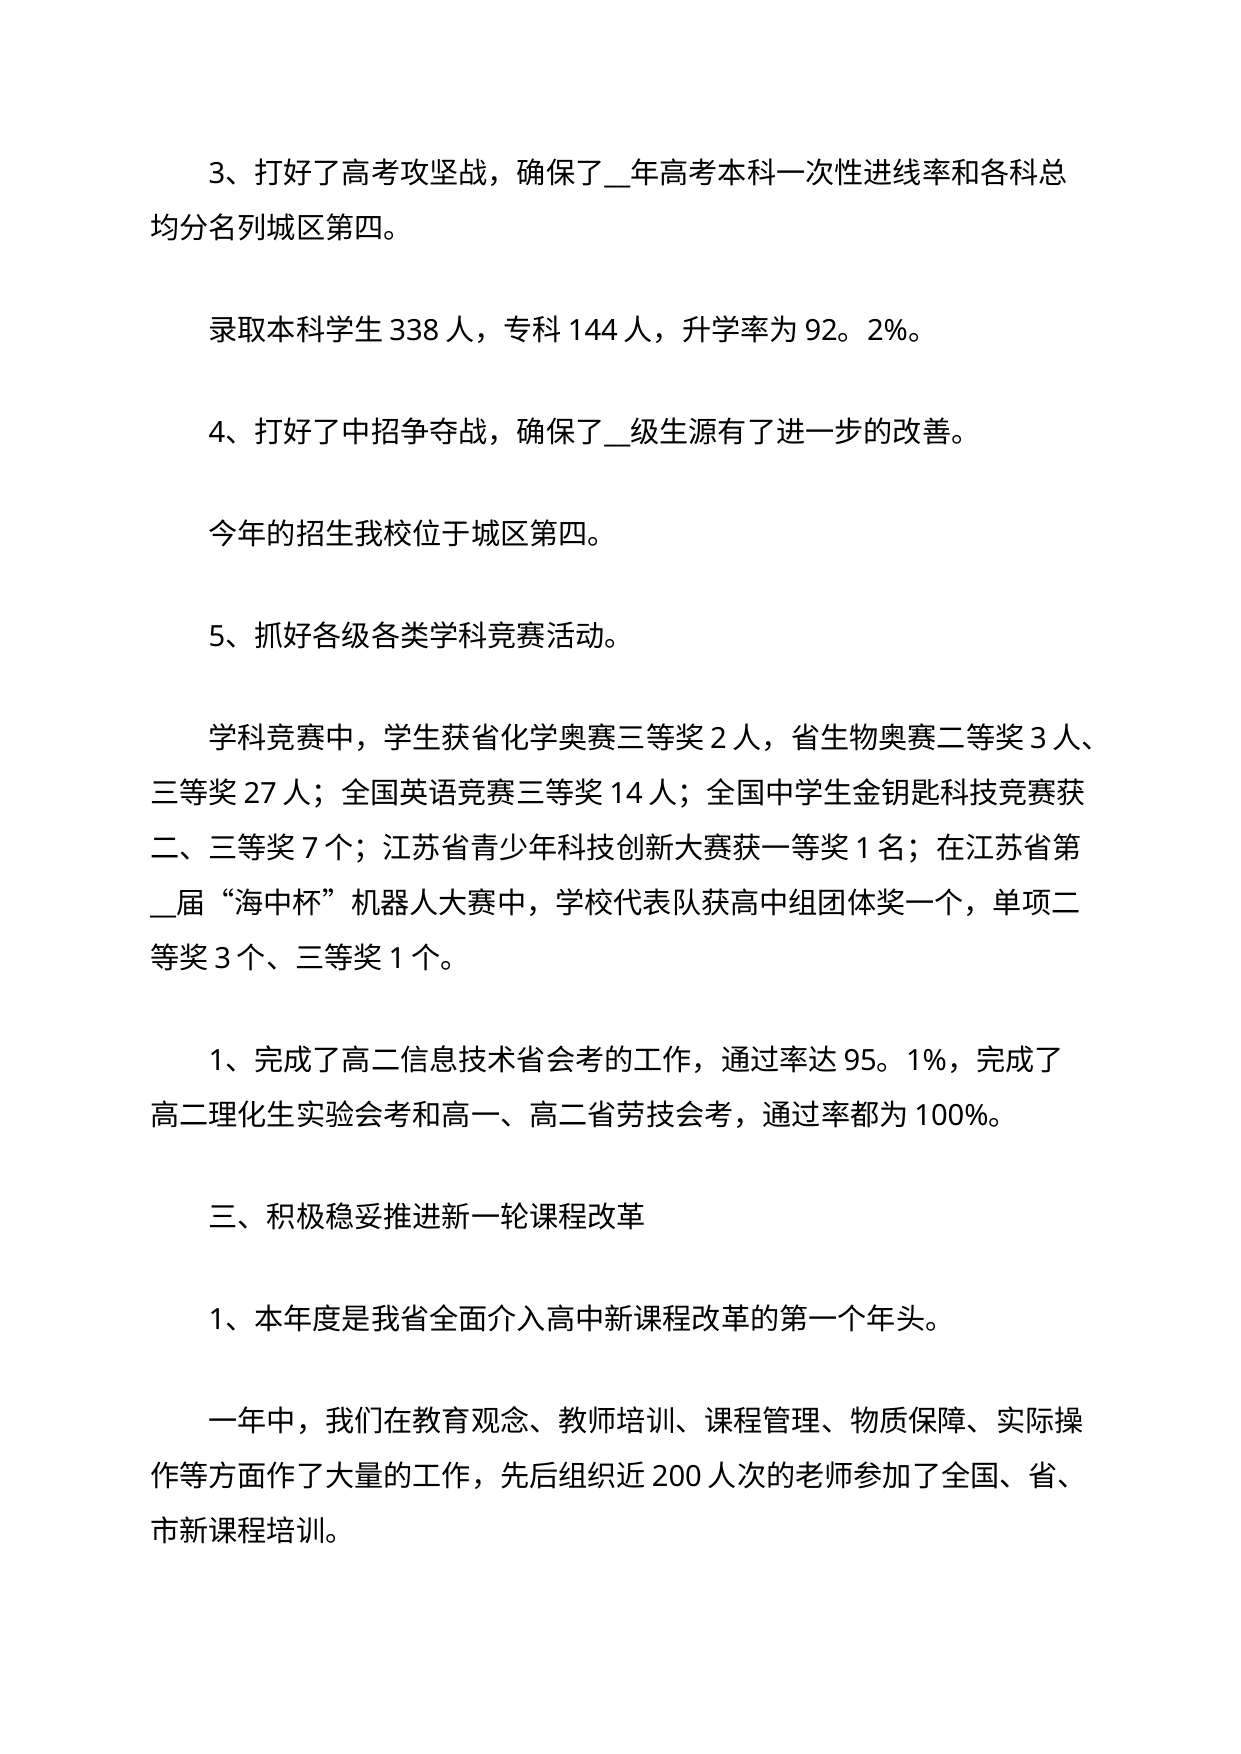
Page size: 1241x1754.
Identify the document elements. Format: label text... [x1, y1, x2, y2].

text 1、本年度是我省全面介入高中新课程改革的第一个年头。 [150, 1295, 1090, 1338]
text 录取本科学生338人，专科144人，升学率为92。2%。 [150, 307, 1090, 349]
text 一年中，我们在教育观念、教师培训、课程管理、物质保障、实际操作等方面作了大量的工作，先后组织近200人次的老师参加了全国、省、市新课程培训。 [150, 1397, 1090, 1549]
text 学科竞赛中，学生获省化学奥赛三等奖2人，省生物奥赛二等奖3人、三等奖27人；全国英语竞赛三等奖14人；全国中学生金钥匙科技竞赛获二、三等奖7个；江苏省青少年科技创新大赛获一等奖1名；在江苏省第__届“海中杯”机器人大赛中，学校代表队获高中组团体奖一个，单项二等奖3个、三等奖1个。 [150, 714, 1090, 977]
text 4、打好了中招争夺战，确保了__级生源有了进一步的改善。 [150, 409, 1090, 451]
text 3、打好了高考攻坚战，确保了__年高考本科一次性进线率和各科总均分名列城区第四。 [150, 150, 1090, 247]
text 今年的招生我校位于城区第四。 [150, 511, 1090, 553]
text 三、积极稳妥推进新一轮课程改革 [150, 1193, 1090, 1236]
text 5、抓好各级各类学科竞赛活动。 [150, 612, 1090, 655]
text 1、完成了高二信息技术省会考的工作，通过率达95。1%，完成了高二理化生实验会考和高一、高二省劳技会考，通过率都为100%。 [150, 1036, 1090, 1134]
